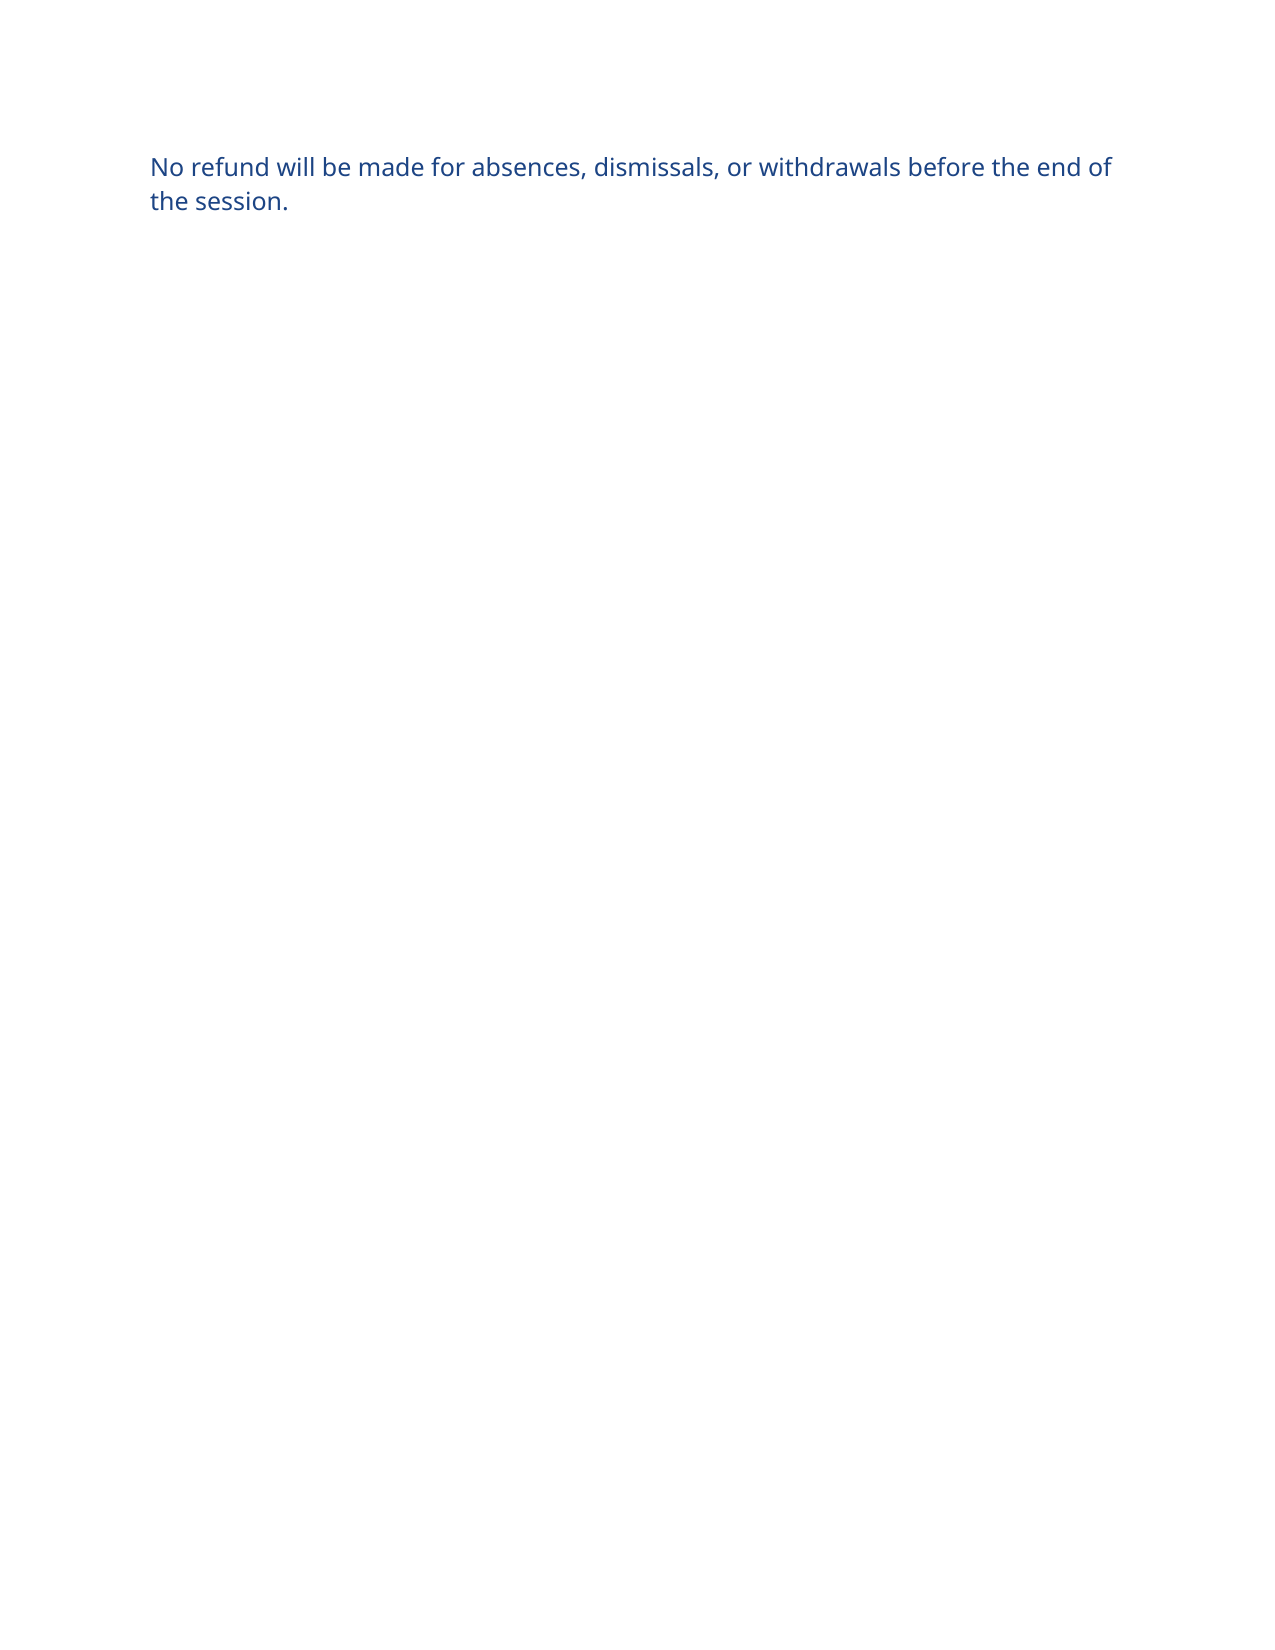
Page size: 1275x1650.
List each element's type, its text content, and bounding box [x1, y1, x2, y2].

text No refund will be made for absences, dismissals, or withdrawals before the end of the session. [150, 150, 1125, 218]
